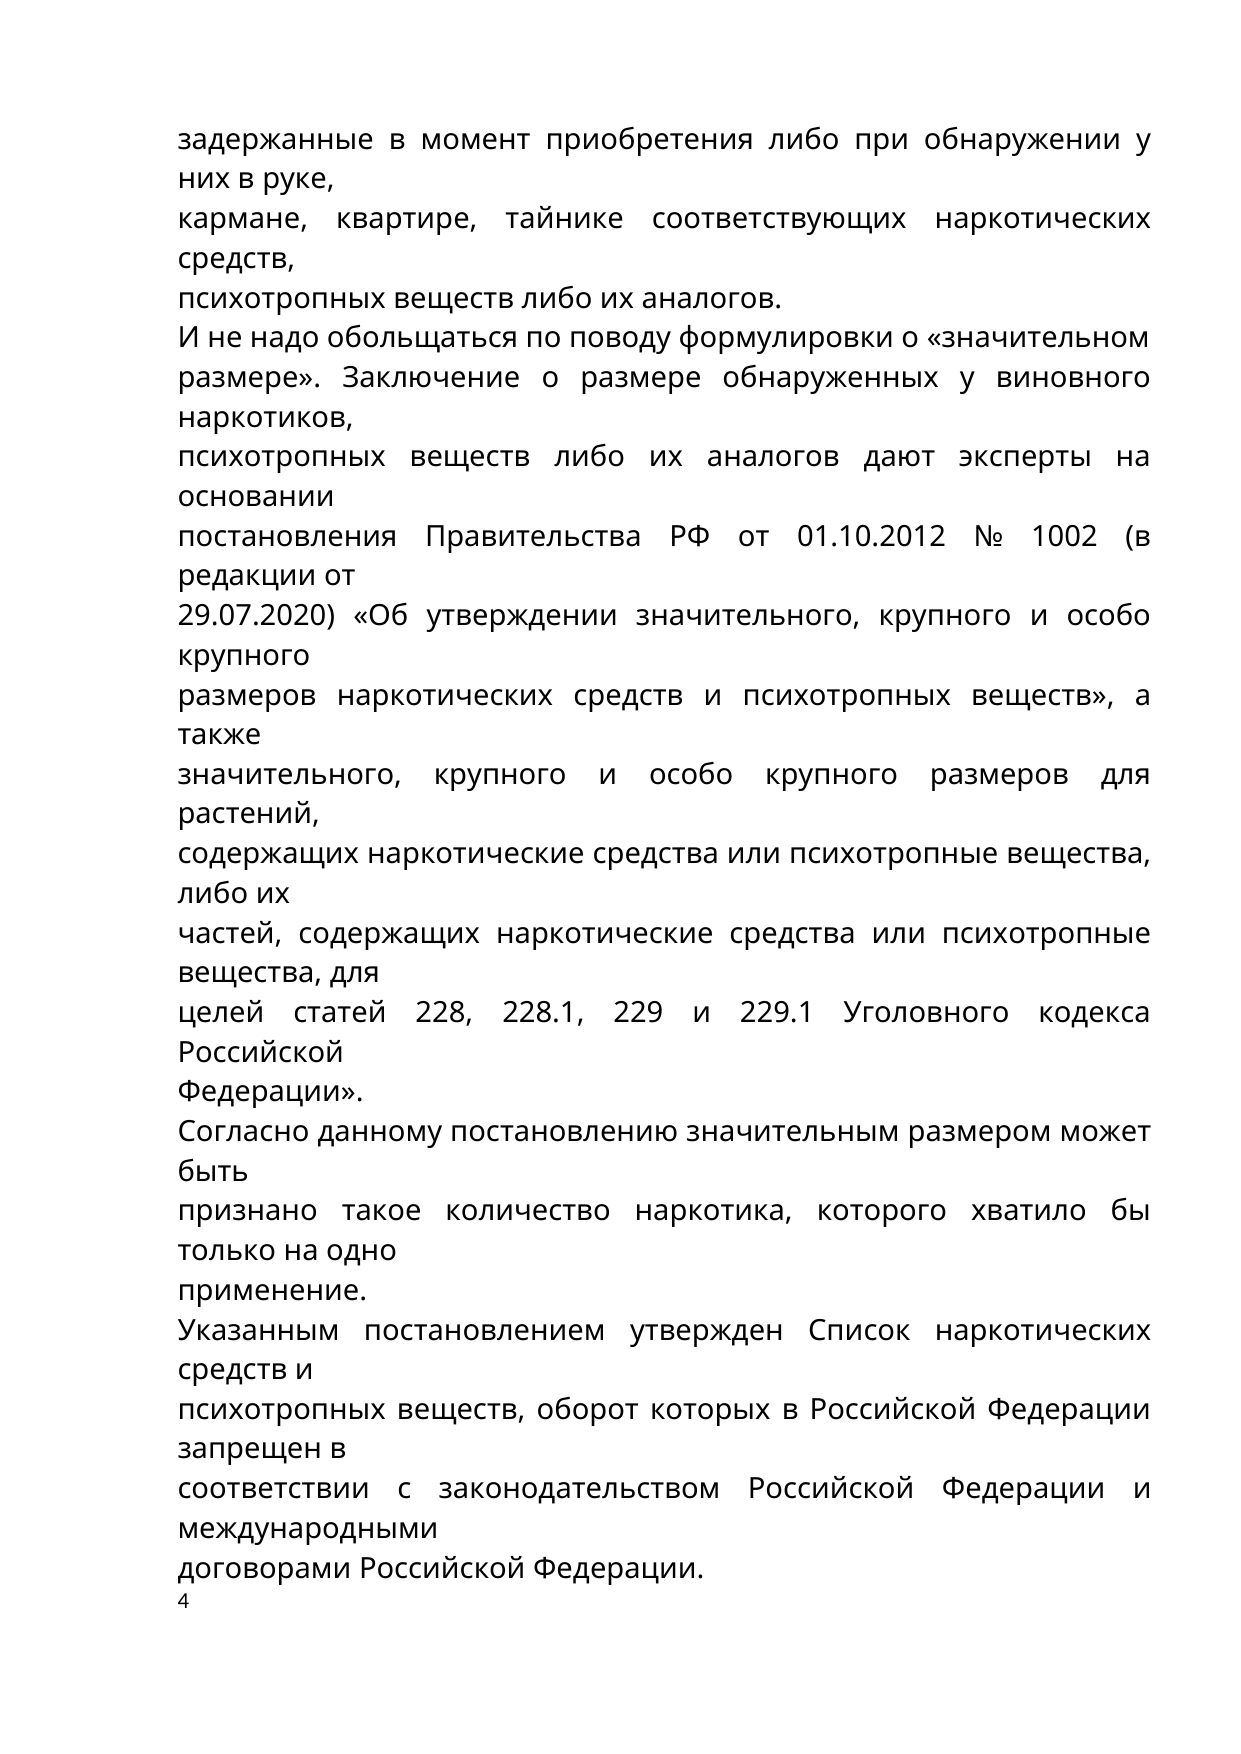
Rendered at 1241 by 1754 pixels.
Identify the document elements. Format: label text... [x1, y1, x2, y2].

text значительного, крупного и особо крупного размеров для растений, [177, 753, 1152, 832]
text целей статей 228, 228.1, 229 и 229.1 Уголовного кодекса Российской [177, 991, 1152, 1071]
text частей, содержащих наркотические средства или психотропные вещества, для [177, 912, 1152, 991]
text содержащих наркотические средства или психотропные вещества, либо их [177, 832, 1152, 912]
text кармане, квартире, тайнике соответствующих наркотических средств, [177, 197, 1152, 277]
text 4 [177, 1587, 1152, 1614]
text постановления Правительства РФ от 01.10.2012 № 1002 (в редакции от [177, 515, 1152, 594]
text Федерации». [177, 1071, 1152, 1110]
text Указанным постановлением утвержден Список наркотических средств и [177, 1309, 1152, 1388]
text соответствии с законодательством Российской Федерации и международными [177, 1467, 1152, 1547]
text задержанные в момент приобретения либо при обнаружении у них в руке, [177, 118, 1152, 197]
text психотропных веществ либо их аналогов дают эксперты на основании [177, 436, 1152, 515]
text Согласно данному постановлению значительным размером может быть [177, 1110, 1152, 1190]
text психотропных веществ либо их аналогов. [177, 277, 1152, 317]
text психотропных веществ, оборот которых в Российской Федерации запрещен в [177, 1388, 1152, 1467]
text размере». Заключение о размере обнаруженных у виновного наркотиков, [177, 356, 1152, 436]
text 29.07.2020) «Об утверждении значительного, крупного и особо крупного [177, 594, 1152, 674]
text И не надо обольщаться по поводу формулировки о «значительном [177, 317, 1152, 356]
text применение. [177, 1269, 1152, 1309]
text признано такое количество наркотика, которого хватило бы только на одно [177, 1190, 1152, 1269]
text договорами Российской Федерации. [177, 1547, 1152, 1587]
text размеров наркотических средств и психотропных веществ», а также [177, 674, 1152, 753]
